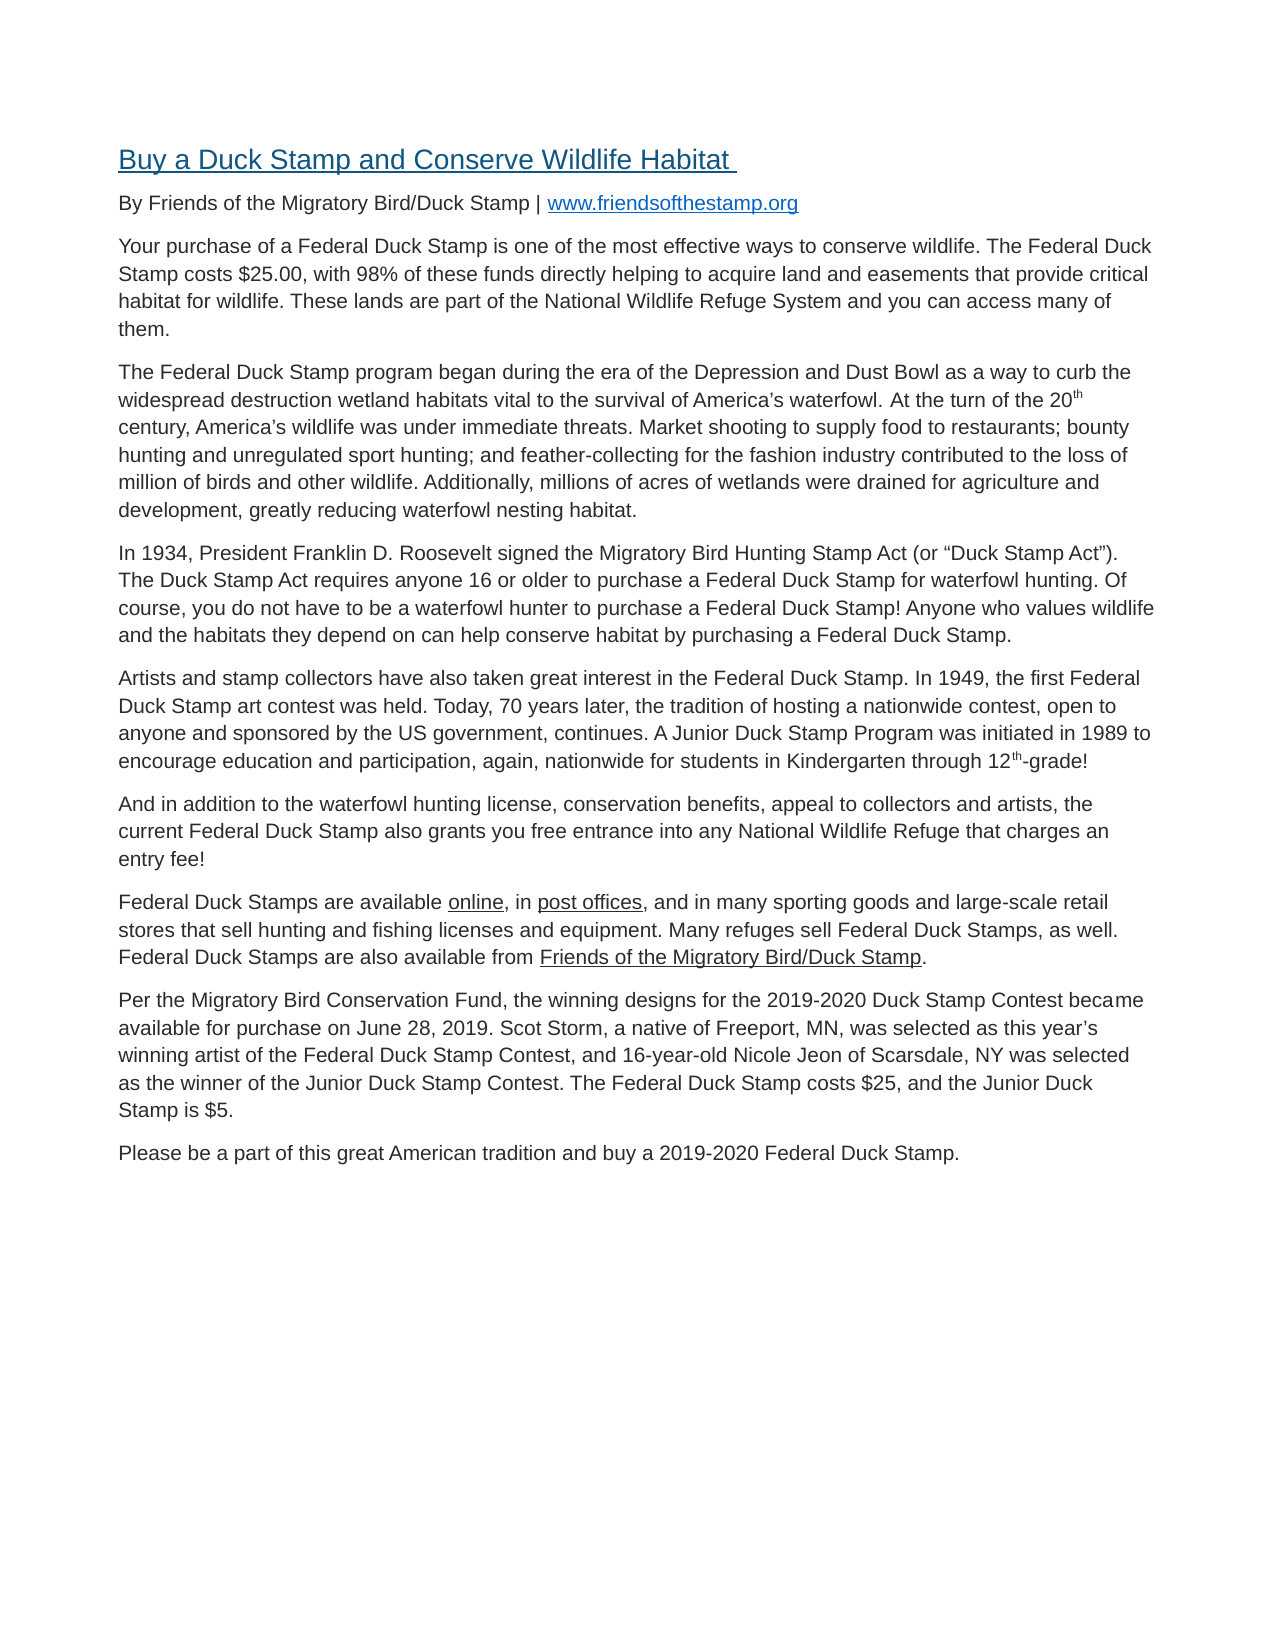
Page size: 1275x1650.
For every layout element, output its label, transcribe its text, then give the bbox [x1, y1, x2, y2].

subtitle Buy a Duck Stamp and Conserve Wildlife Habitat [118, 143, 1157, 176]
text Artists and stamp collectors have also taken great interest in the Federal Duck Stamp. In 1949, the first Federal Duck Stamp art contest was held. Today, 70 years later, the tradition of hosting a nationwide contest, open to anyone and sponsored by the US government, continues. A Junior Duck Stamp Program was initiated in 1989 to encourage education and participation, again, nationwide for students in Kindergarten through 12th-grade! [118, 666, 1157, 773]
text Federal Duck Stamps are available online, in post offices, and in many sporting goods and large-scale retail stores that sell hunting and fishing licenses and equipment. Many refuges sell Federal Duck Stamps, as well. Federal Duck Stamps are also available from Friends of the Migratory Bird/Duck Stamp. [118, 890, 1157, 969]
text Per the Migratory Bird Conservation Fund, the winning designs for the 2019-2020 Duck Stamp Contest became available for purchase on June 28, 2019. Scot Storm, a native of Freeport, MN, was selected as this year’s winning artist of the Federal Duck Stamp Contest, and 16-year-old Nicole Jeon of Scarsdale, NY was selected as the winner of the Junior Duck Stamp Contest. The Federal Duck Stamp costs $25, and the Junior Duck Stamp is $5. [118, 988, 1157, 1122]
text The Federal Duck Stamp program began during the era of the Depression and Dust Bowl as a way to curb the widespread destruction wetland habitats vital to the survival of America’s waterfowl. At the turn of the 20th century, America’s wildlife was under immediate threats. Market shooting to supply food to restaurants; bounty hunting and unregulated sport hunting; and feather-collecting for the fashion industry contributed to the loss of million of birds and other wildlife. Additionally, millions of acres of wetlands were drained for agriculture and development, greatly reducing waterfowl nesting habitat. [118, 360, 1157, 521]
text In 1934, President Franklin D. Roosevelt signed the Migratory Bird Hunting Stamp Act (or “Duck Stamp Act”). The Duck Stamp Act requires anyone 16 or older to purchase a Federal Duck Stamp for waterfowl hunting. Of course, you do not have to be a waterfowl hunter to purchase a Federal Duck Stamp! Anyone who values wildlife and the habitats they depend on can help conserve habitat by purchasing a Federal Duck Stamp. [118, 541, 1157, 647]
text By Friends of the Migratory Bird/Duck Stamp | www.friendsofthestamp.org [118, 191, 1157, 215]
text Please be a part of this great American tradition and buy a 2019-2020 Federal Duck Stamp. [118, 1141, 1157, 1165]
text And in addition to the waterfowl hunting license, conservation benefits, appeal to collectors and artists, the current Federal Duck Stamp also grants you free entrance into any National Wildlife Refuge that charges an entry fee! [118, 792, 1157, 871]
text Your purchase of a Federal Duck Stamp is one of the most effective ways to conserve wildlife. The Federal Duck Stamp costs $25.00, with 98% of these funds directly helping to acquire land and easements that provide critical habitat for wildlife. These lands are part of the National Wildlife Refuge System and you can access many of them. [118, 234, 1157, 341]
